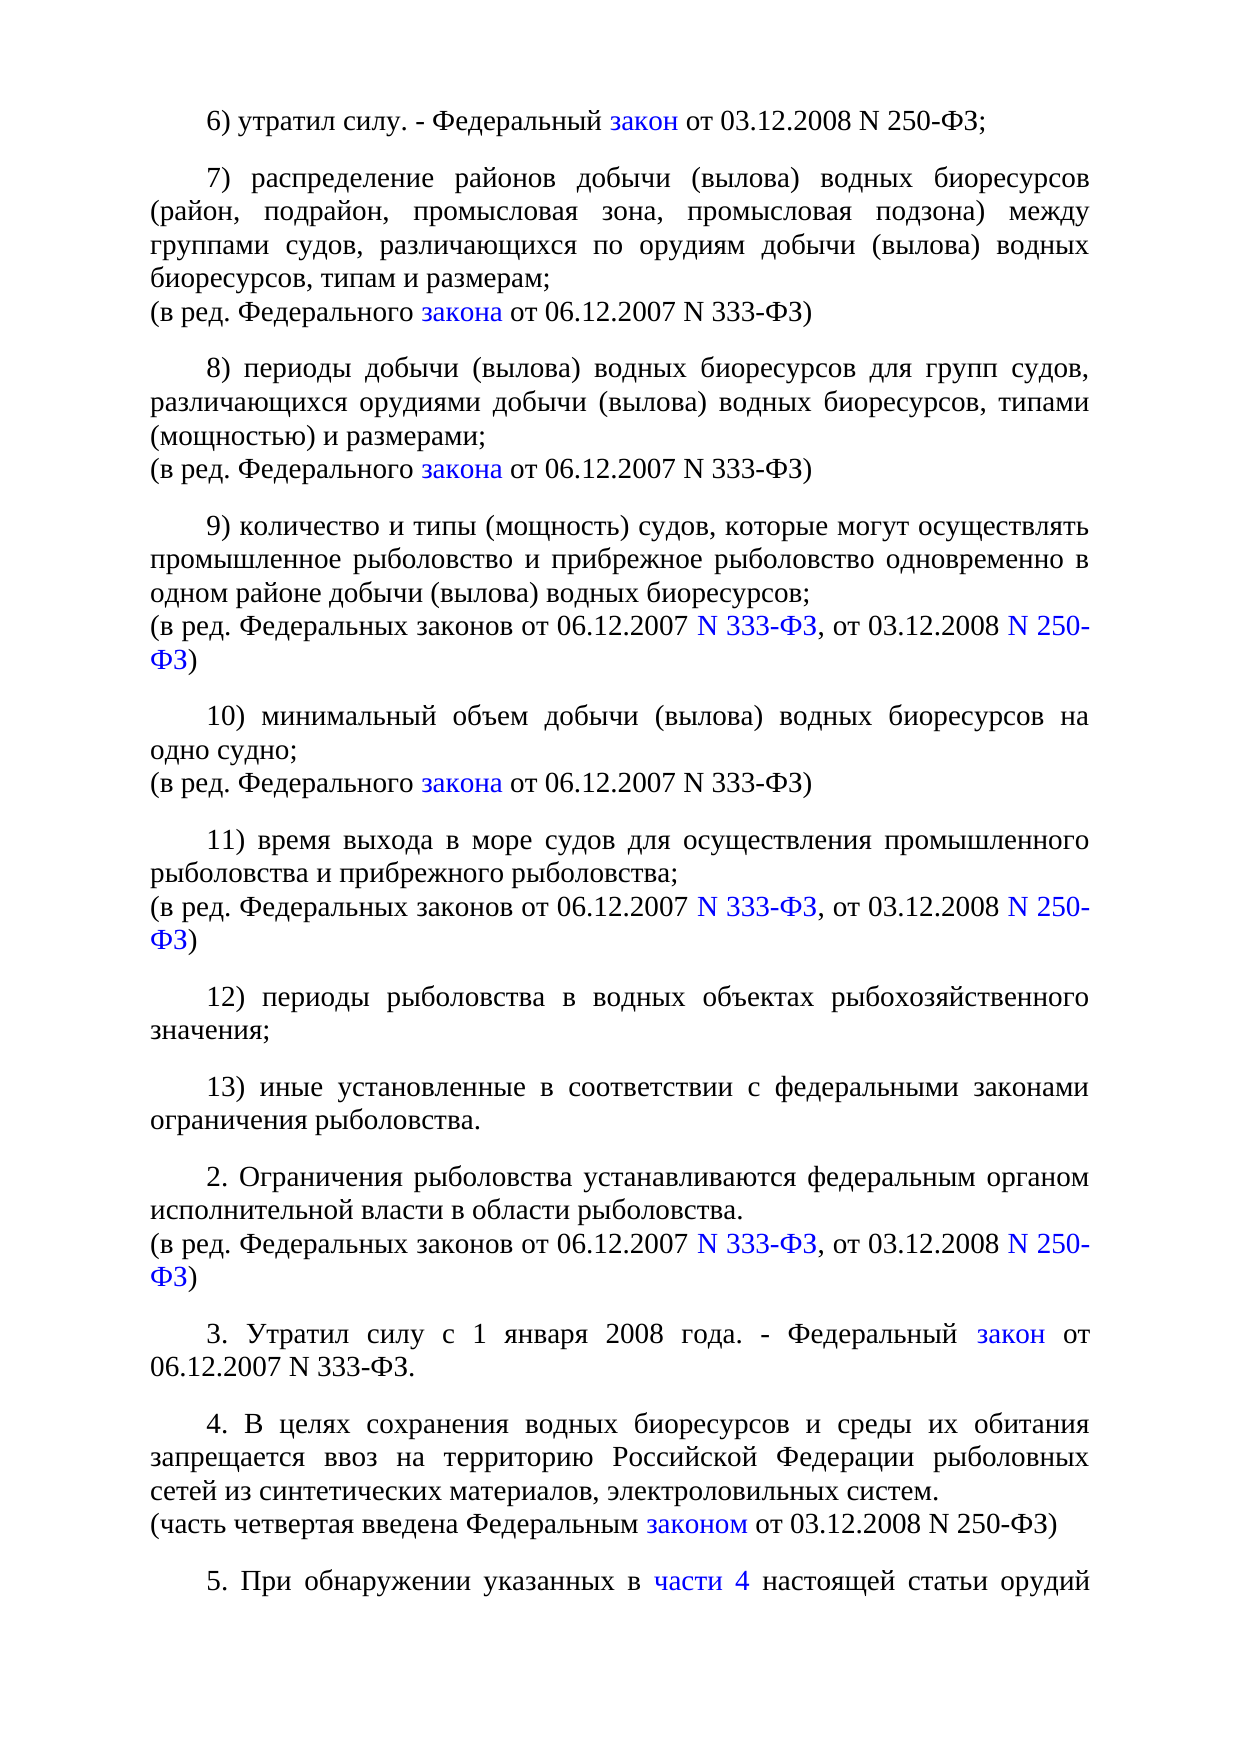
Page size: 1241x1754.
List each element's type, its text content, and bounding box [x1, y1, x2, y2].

text 12) периоды рыболовства в водных объектах рыбохозяйственного значения; [150, 979, 1090, 1046]
text 4. В целях сохранения водных биоресурсов и среды их обитания запрещается ввоз на территорию Российской Федерации рыболовных сетей из синтетических материалов, электроловильных систем. [150, 1406, 1090, 1507]
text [150, 1563, 1090, 1597]
text (в ред. Федерального закона от 06.12.2007 N 333-ФЗ) [150, 451, 1090, 485]
text 11) время выхода в море судов для осуществления промышленного рыболовства и прибрежного рыболовства; [150, 822, 1090, 889]
text 8) периоды добычи (вылова) водных биоресурсов для групп судов, различающихся орудиями добычи (вылова) водных биоресурсов, типами (мощностью) и размерами; [150, 351, 1090, 451]
text 10) минимальный объем добычи (вылова) водных биоресурсов на одно судно; [150, 698, 1090, 765]
text (в ред. Федерального закона от 06.12.2007 N 333-ФЗ) [150, 765, 1090, 799]
text (часть четвертая введена Федеральным законом от 03.12.2008 N 250-ФЗ) [150, 1507, 1090, 1540]
text (в ред. Федеральных законов от 06.12.2007 N 333-ФЗ, от 03.12.2008 N 250-ФЗ) [150, 1226, 1090, 1293]
text 2. Ограничения рыболовства устанавливаются федеральным органом исполнительной власти в области рыболовства. [150, 1159, 1090, 1226]
text 9) количество и типы (мощность) судов, которые могут осуществлять промышленное рыболовство и прибрежное рыболовство одновременно в одном районе добычи (вылова) водных биоресурсов; [150, 508, 1090, 608]
text (в ред. Федеральных законов от 06.12.2007 N 333-ФЗ, от 03.12.2008 N 250-ФЗ) [150, 889, 1090, 956]
text 13) иные установленные в соответствии с федеральными законами ограничения рыболовства. [150, 1069, 1090, 1136]
text 6) утратил силу. - Федеральный закон от 03.12.2008 N 250-ФЗ; [150, 103, 1090, 137]
text 3. Утратил силу с 1 января 2008 года. - Федеральный закон от 06.12.2007 N 333-ФЗ. [150, 1316, 1090, 1383]
text (в ред. Федерального закона от 06.12.2007 N 333-ФЗ) [150, 294, 1090, 328]
text (в ред. Федеральных законов от 06.12.2007 N 333-ФЗ, от 03.12.2008 N 250-ФЗ) [150, 608, 1090, 675]
text 7) распределение районов добычи (вылова) водных биоресурсов (район, подрайон, промысловая зона, промысловая подзона) между группами судов, различающихся по орудиям добычи (вылова) водных биоресурсов, типам и размерам; [150, 160, 1090, 294]
